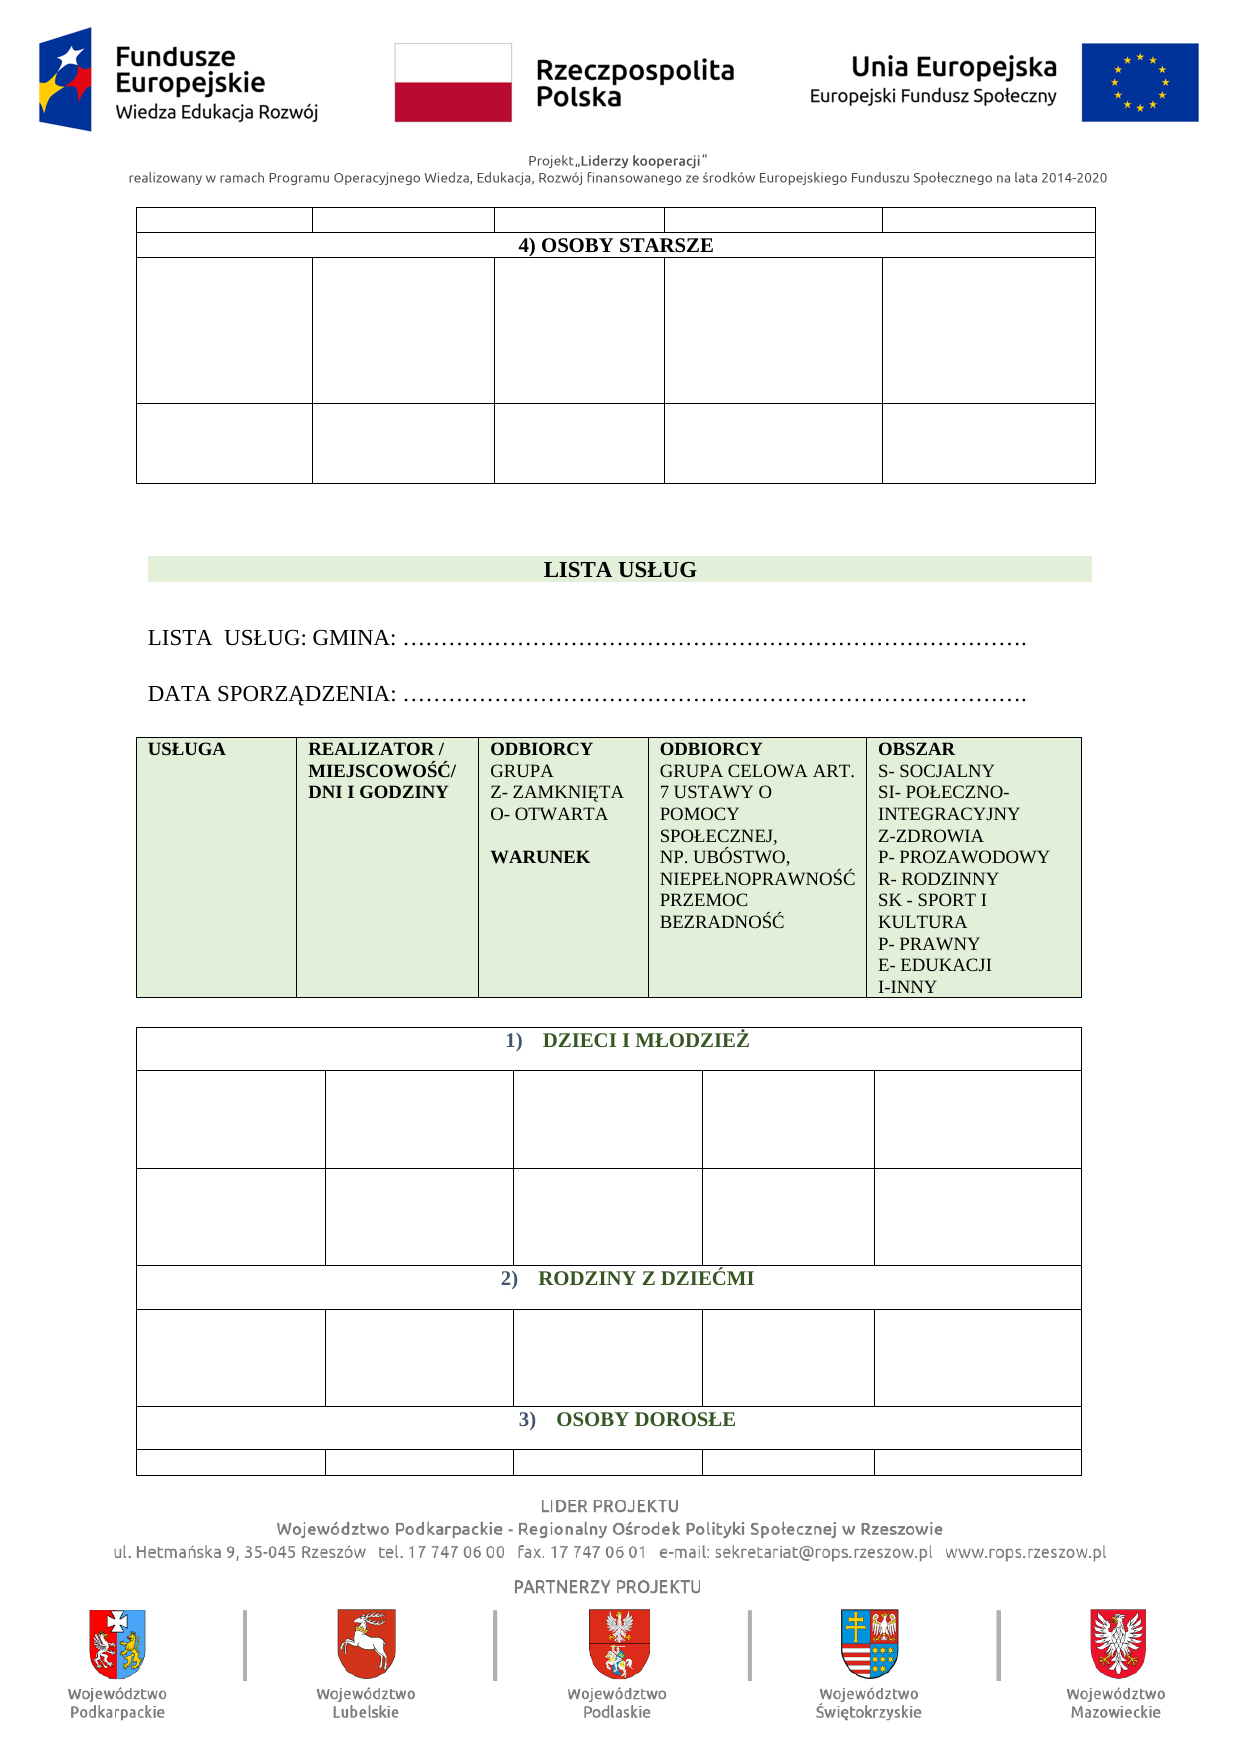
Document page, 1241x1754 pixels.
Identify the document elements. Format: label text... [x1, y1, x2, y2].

table_cell [326, 1071, 513, 1167]
table_cell [875, 1169, 1081, 1265]
table_cell [703, 1169, 874, 1265]
table_cell [514, 1071, 702, 1167]
table_cell [313, 258, 494, 402]
table_cell [665, 404, 882, 482]
text LISTA USŁUG [148, 556, 1092, 582]
table_cell [883, 208, 1095, 232]
table_cell 4) OSOBY STARSZE [137, 233, 1095, 257]
table_cell [514, 1169, 702, 1265]
text DATA SPORZĄDZENIA: ………………………………………………………………………. [148, 680, 1092, 707]
table_cell [883, 258, 1095, 402]
table_cell [137, 208, 312, 232]
text LISTA USŁUG: GMINA: ………………………………………………………………………. [148, 623, 1092, 650]
table_header USŁUGA [137, 738, 296, 997]
table_header OBSZAR S- SOCJALNY SI- POŁECZNO-INTEGRACYJNY Z-ZDROWIA P- PROZAWODOWY R- RODZINNY SK - SPORT I KULTURA P- PRAWNY E- EDUKACJI I-INNY [867, 738, 1081, 997]
table_cell [326, 1310, 513, 1406]
table_cell [665, 258, 882, 402]
table_cell [703, 1071, 874, 1167]
table_cell [326, 1169, 513, 1265]
table_cell [875, 1450, 1081, 1474]
table_header ODBIORCY GRUPA CELOWA ART. 7 USTAWY O POMOCY SPOŁECZNEJ, NP. UBÓSTWO, NIEPEŁNOPRAWNOŚĆ PRZEMOC BEZRADNOŚĆ [649, 738, 866, 997]
table_header DZIECI I MŁODZIEŻ [137, 1028, 1081, 1070]
table_header ODBIORCY GRUPA Z- ZAMKNIĘTA O- OTWARTA WARUNEK [479, 738, 648, 997]
table_cell [137, 1169, 325, 1265]
picture [0, 5, 1239, 210]
table_cell [875, 1310, 1081, 1406]
table_cell [313, 208, 494, 232]
table_cell [137, 258, 312, 402]
table_header REALIZATOR / MIEJSCOWOŚĆ/ DNI I GODZINY [297, 738, 478, 997]
table_cell [137, 1071, 325, 1167]
table_cell [514, 1450, 702, 1474]
table_cell [137, 404, 312, 482]
table_cell OSOBY DOROSŁE [137, 1407, 1081, 1449]
table_cell [703, 1310, 874, 1406]
picture [0, 1485, 1235, 1752]
table_cell [883, 404, 1095, 482]
table_cell [665, 208, 882, 232]
table_cell [137, 1310, 325, 1406]
table_cell [495, 258, 664, 402]
table_cell [313, 404, 494, 482]
table_cell [495, 208, 664, 232]
table_cell [514, 1310, 702, 1406]
table_cell [703, 1450, 874, 1474]
table_cell [875, 1071, 1081, 1167]
table_cell [326, 1450, 513, 1474]
table_cell [495, 404, 664, 482]
table_cell [137, 1450, 325, 1474]
table_cell RODZINY Z DZIEĆMI [137, 1266, 1081, 1308]
